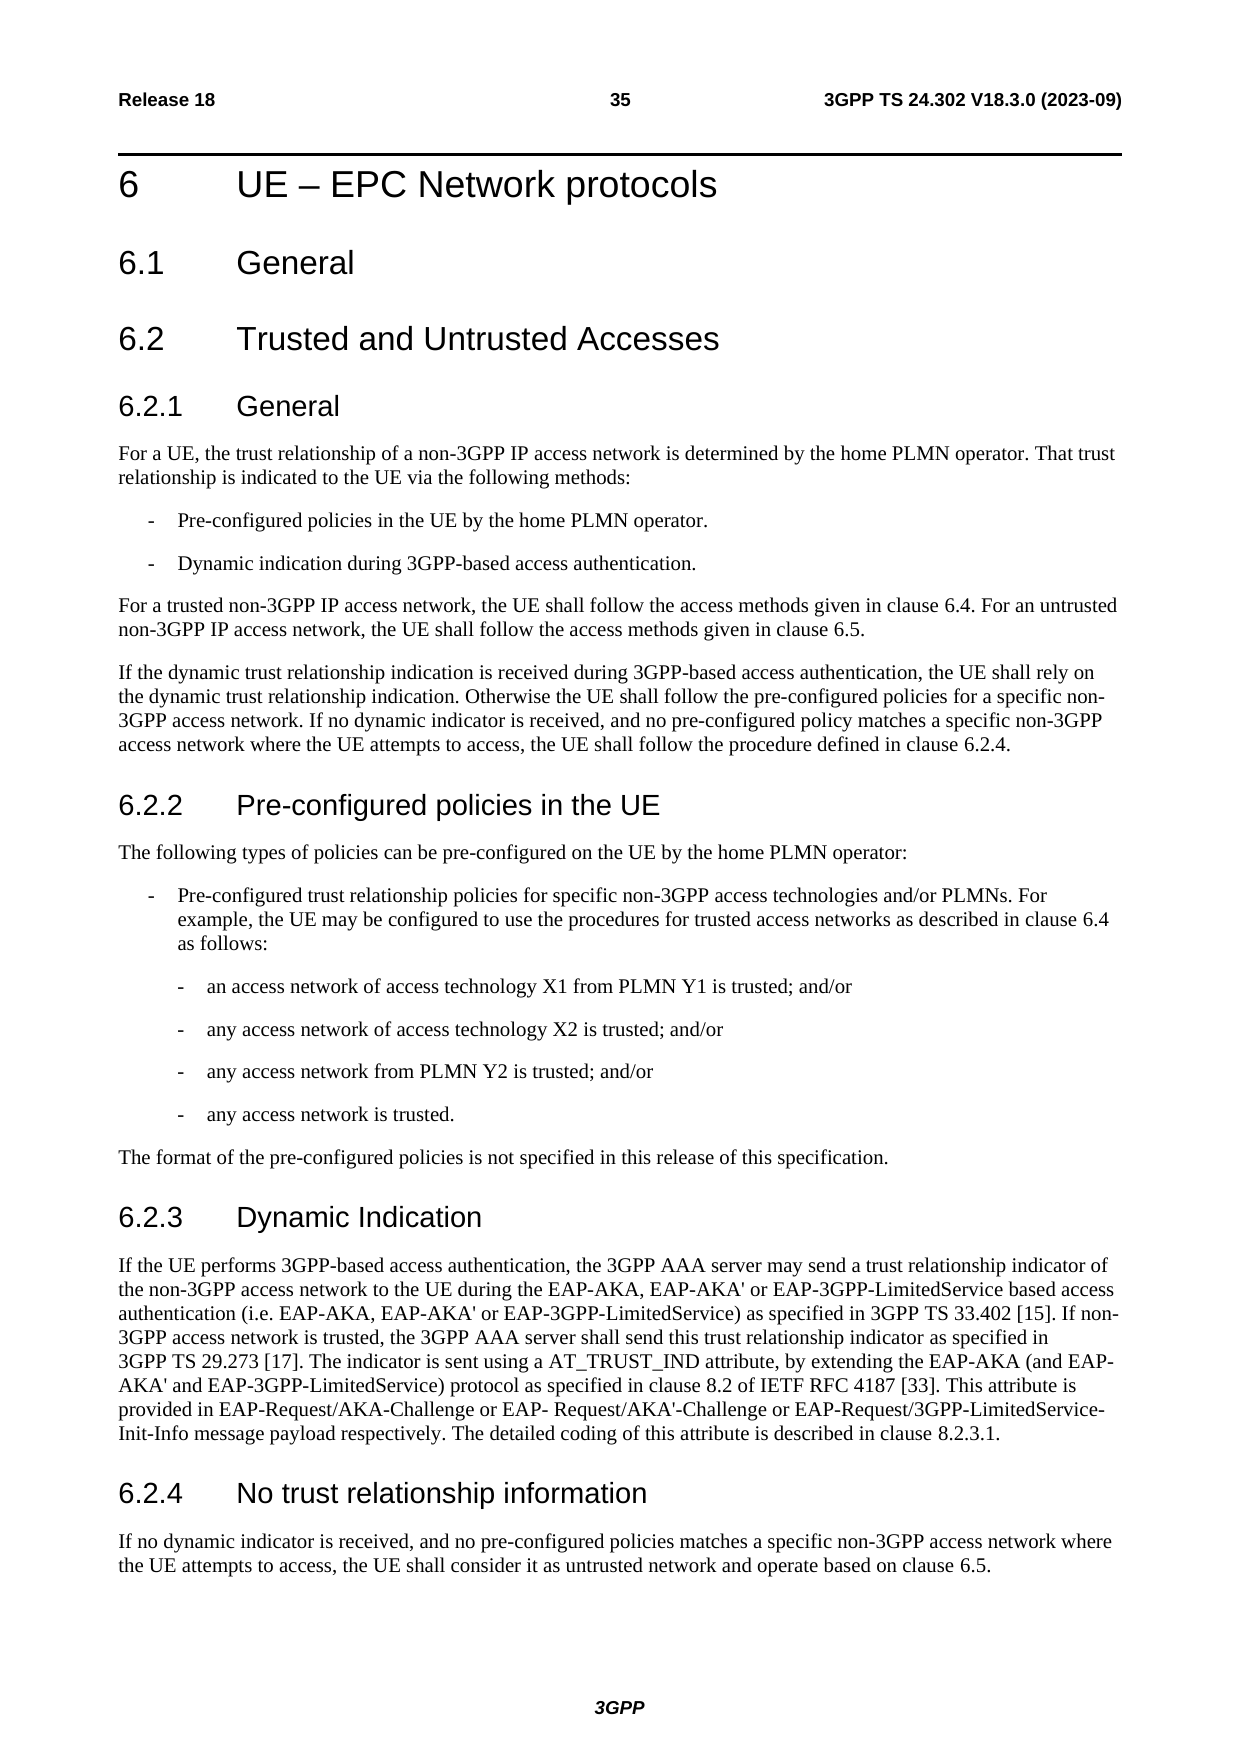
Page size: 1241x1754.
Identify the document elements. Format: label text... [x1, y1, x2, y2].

subtitle 6 UE – EPC Network protocols [118, 156, 1122, 205]
text - any access network is trusted. [177, 1102, 1122, 1126]
text For a UE, the trust relationship of a non-3GPP IP access network is determined by the home PLMN operator. That trust relationship is indicated to the UE via the following methods: [118, 441, 1122, 489]
text - Dynamic indication during 3GPP-based access authentication. [148, 551, 1122, 574]
text - Pre-configured trust relationship policies for specific non-3GPP access technologies and/or PLMNs. For example, the UE may be configured to use the procedures for trusted access networks as described in clause 6.4 as follows: [148, 883, 1122, 955]
text The following types of policies can be pre-configured on the UE by the home PLMN operator: [118, 840, 1122, 864]
subtitle 6.2 Trusted and Untrusted Accesses [118, 319, 1122, 357]
text For a trusted non-3GPP IP access network, the UE shall follow the access methods given in clause 6.4. For an untrusted non-3GPP IP access network, the UE shall follow the access methods given in clause 6.5. [118, 593, 1122, 641]
subtitle 6.2.1 General [118, 388, 1122, 422]
subtitle 6.2.4 No trust relationship information [118, 1476, 1122, 1510]
text - Pre-configured policies in the UE by the home PLMN operator. [148, 508, 1122, 532]
subtitle 6.2.2 Pre-configured policies in the UE [118, 788, 1122, 821]
text - any access network from PLMN Y2 is trusted; and/or [177, 1059, 1122, 1083]
text If the UE performs 3GPP-based access authentication, the 3GPP AAA server may send a trust relationship indicator of the non-3GPP access network to the UE during the EAP-AKA, EAP-AKA' or EAP-3GPP-LimitedService based access authentication (i.e. EAP-AKA, EAP-AKA' or EAP-3GPP-LimitedService) as specified in 3GPP TS 33.402 [15]. If non-3GPP access network is trusted, the 3GPP AAA server shall send this trust relationship indicator as specified in 3GPP TS 29.273 [17]. The indicator is sent using a AT_TRUST_IND attribute, by extending the EAP-AKA (and EAP-AKA' and EAP-3GPP-LimitedService) protocol as specified in clause 8.2 of IETF RFC 4187 [33]. This attribute is provided in EAP-Request/AKA-Challenge or EAP- Request/AKA'-Challenge or EAP-Request/3GPP-LimitedService-Init-Info message payload respectively. The detailed coding of this attribute is described in clause 8.2.3.1. [118, 1253, 1122, 1445]
text The format of the pre-configured policies is not specified in this release of this specification. [118, 1145, 1122, 1169]
text If the dynamic trust relationship indication is received during 3GPP-based access authentication, the UE shall rely on the dynamic trust relationship indication. Otherwise the UE shall follow the pre-configured policies for a specific non-3GPP access network. If no dynamic indicator is received, and no pre-configured policy matches a specific non-3GPP access network where the UE attempts to access, the UE shall follow the procedure defined in clause 6.2.4. [118, 660, 1122, 756]
subtitle 6.1 General [118, 243, 1122, 281]
text - an access network of access technology X1 from PLMN Y1 is trusted; and/or [177, 974, 1122, 998]
text If no dynamic indicator is received, and no pre-configured policies matches a specific non-3GPP access network where the UE attempts to access, the UE shall consider it as untrusted network and operate based on clause 6.5. [118, 1529, 1122, 1577]
text - any access network of access technology X2 is trusted; and/or [177, 1017, 1122, 1041]
subtitle 6.2.3 Dynamic Indication [118, 1200, 1122, 1234]
